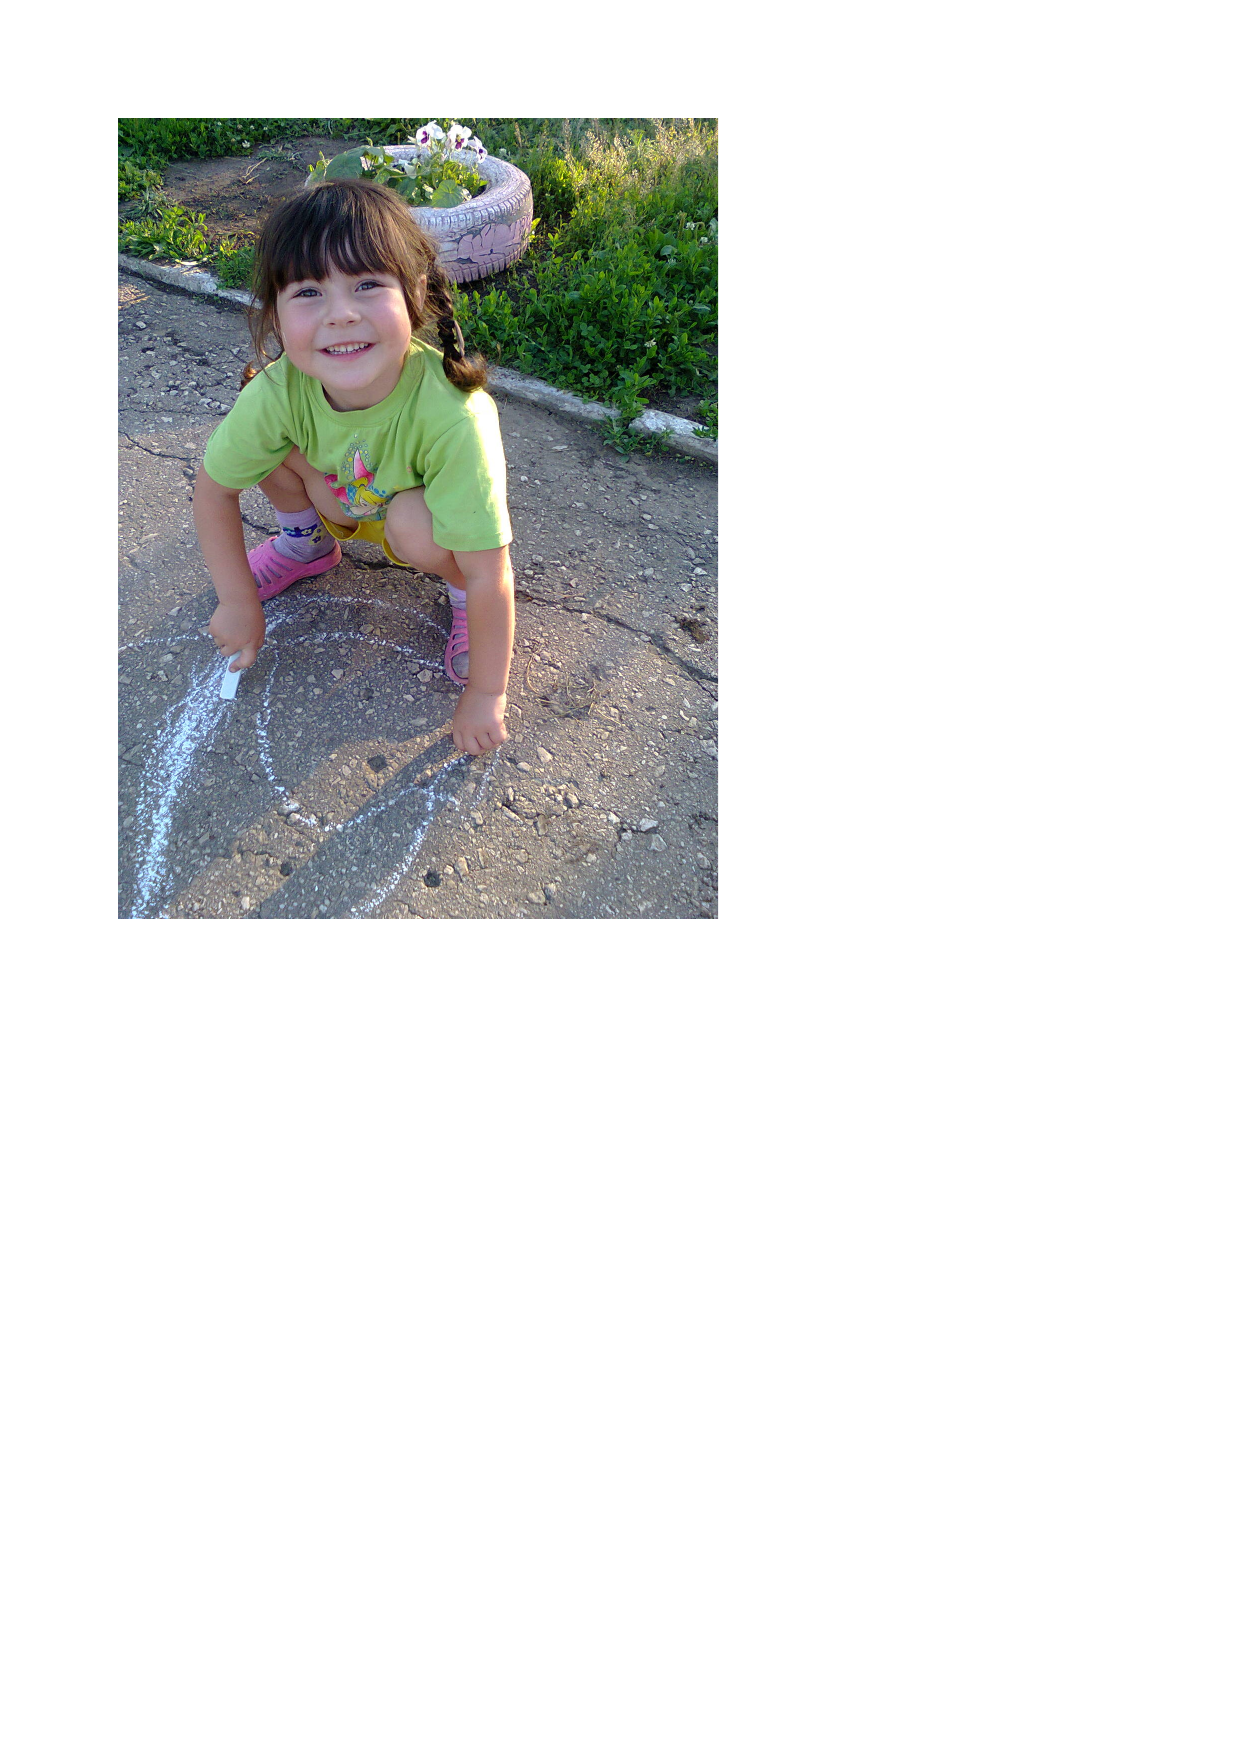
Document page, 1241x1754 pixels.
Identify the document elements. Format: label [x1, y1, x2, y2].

picture [118, 118, 719, 919]
